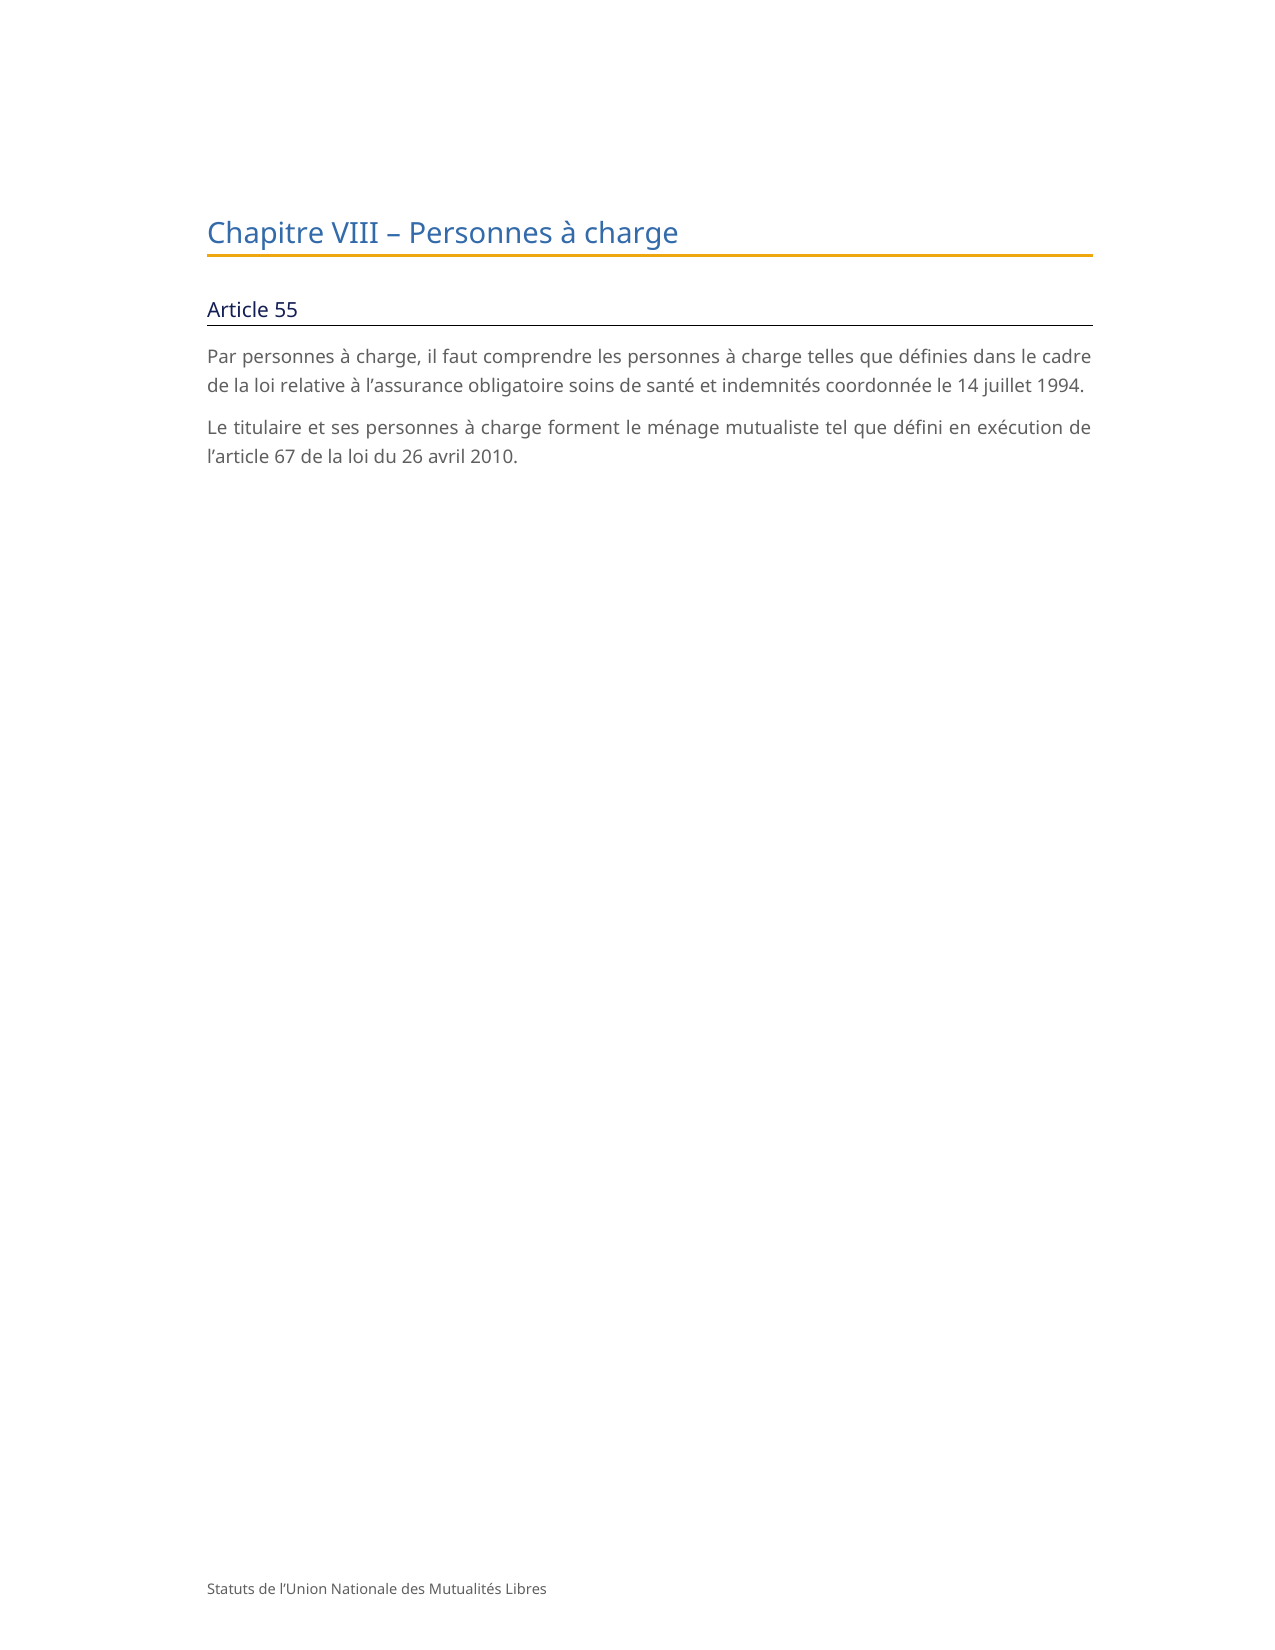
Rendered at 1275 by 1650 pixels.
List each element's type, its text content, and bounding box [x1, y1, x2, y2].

text Par personnes à charge, il faut comprendre les personnes à charge telles que définies dans le cadre de la loi relative à l’assurance obligatoire soins de santé et indemnités coordonnée le 14 juillet 1994. [207, 343, 1093, 398]
text Le titulaire et ses personnes à charge forment le ménage mutualiste tel que défini en exécution de l’article 67 de la loi du 26 avril 2010. [207, 414, 1093, 469]
subtitle Article 55 [207, 295, 1093, 325]
subtitle Chapitre VIII – Personnes à charge [207, 212, 1093, 254]
